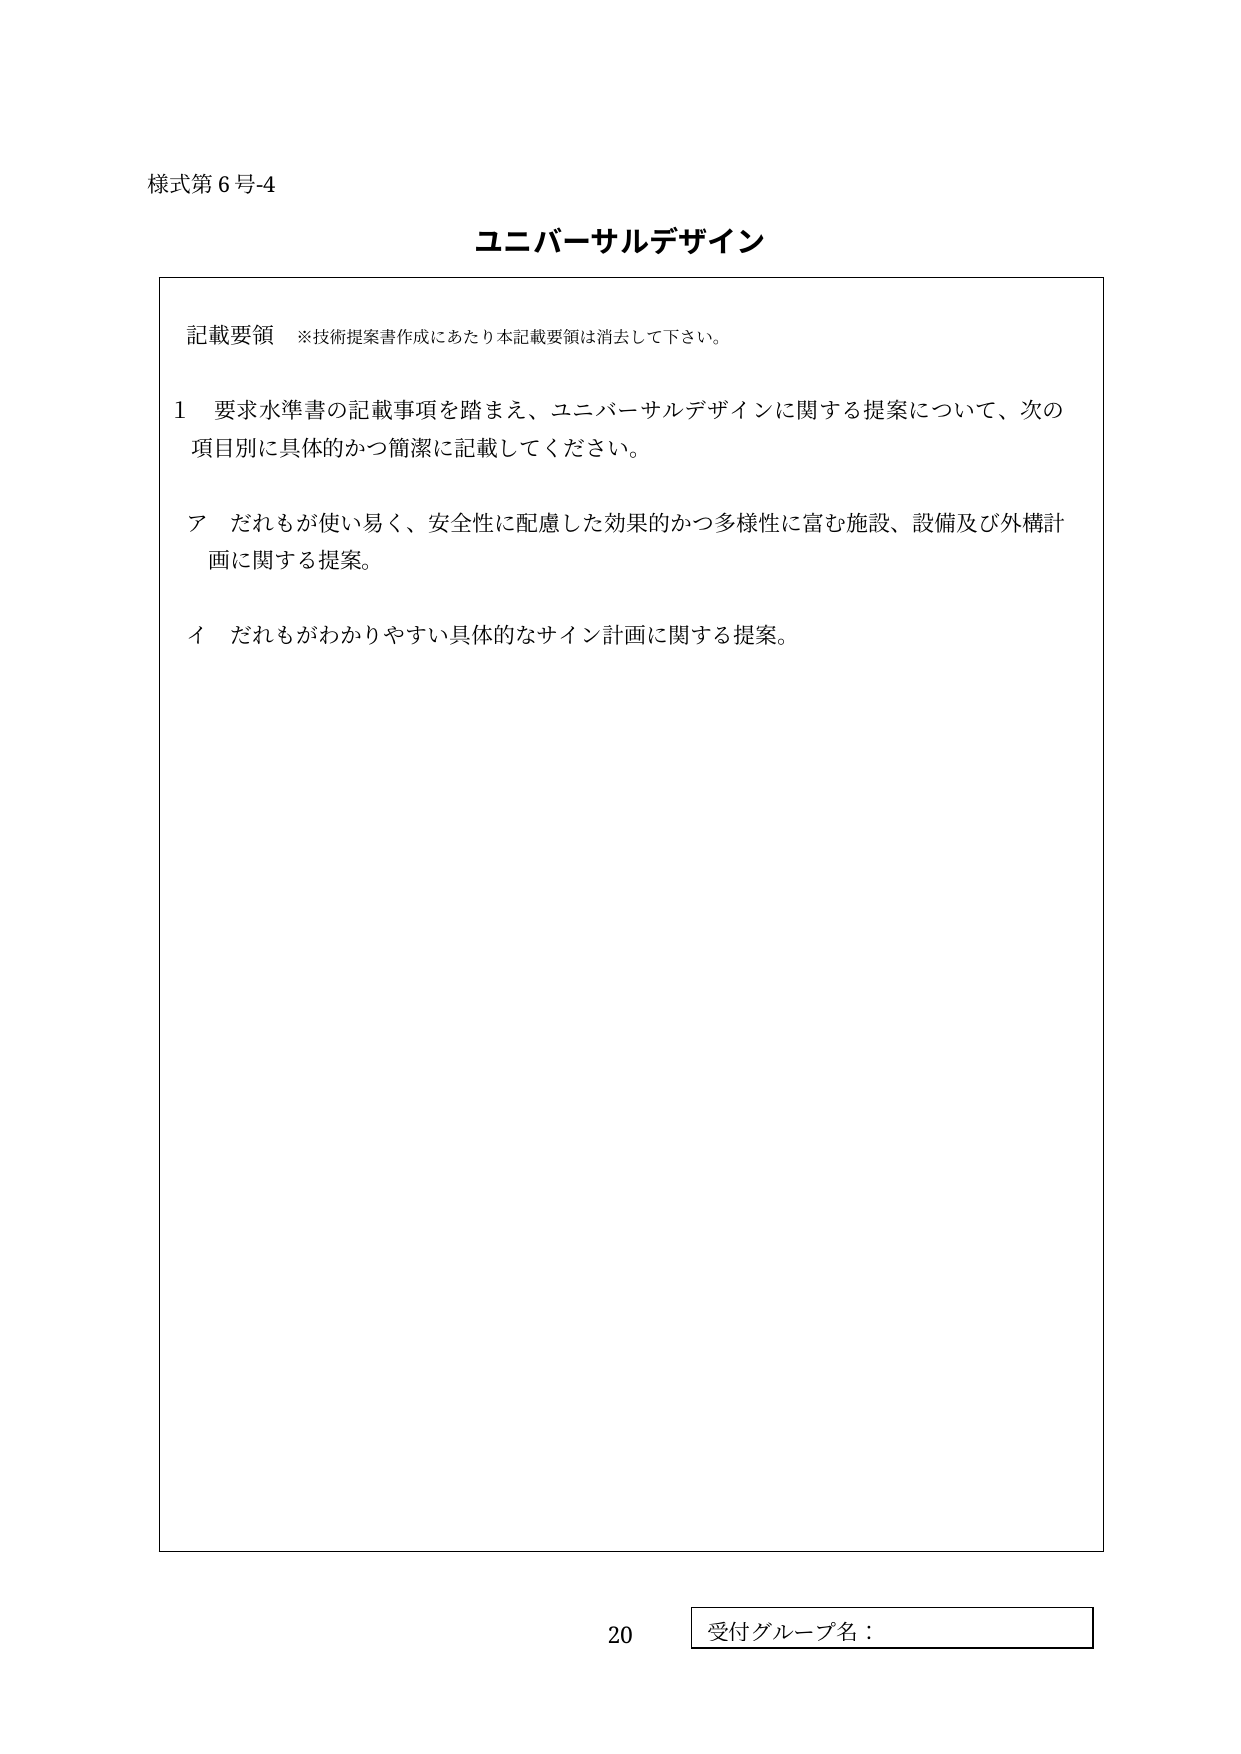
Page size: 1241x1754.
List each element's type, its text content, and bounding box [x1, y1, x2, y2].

table_header 記載要領 ※技術提案書作成にあたり本記載要領は消去して下さい。 １ 要求水準書の記載事項を踏まえ、ユニバーサルデザインに関する提案について、次の項目別に具体的かつ簡潔に記載してください。 ア だれもが使い易く、安全性に配慮した効果的かつ多様性に富む施設、設備及び外構計画に関する提案。 イ だれもがわかりやすい具体的なサイン計画に関する提案。 [160, 278, 1103, 1551]
text 様式第6号-4 [148, 164, 1092, 202]
text ユニバーサルデザイン [148, 202, 1092, 277]
